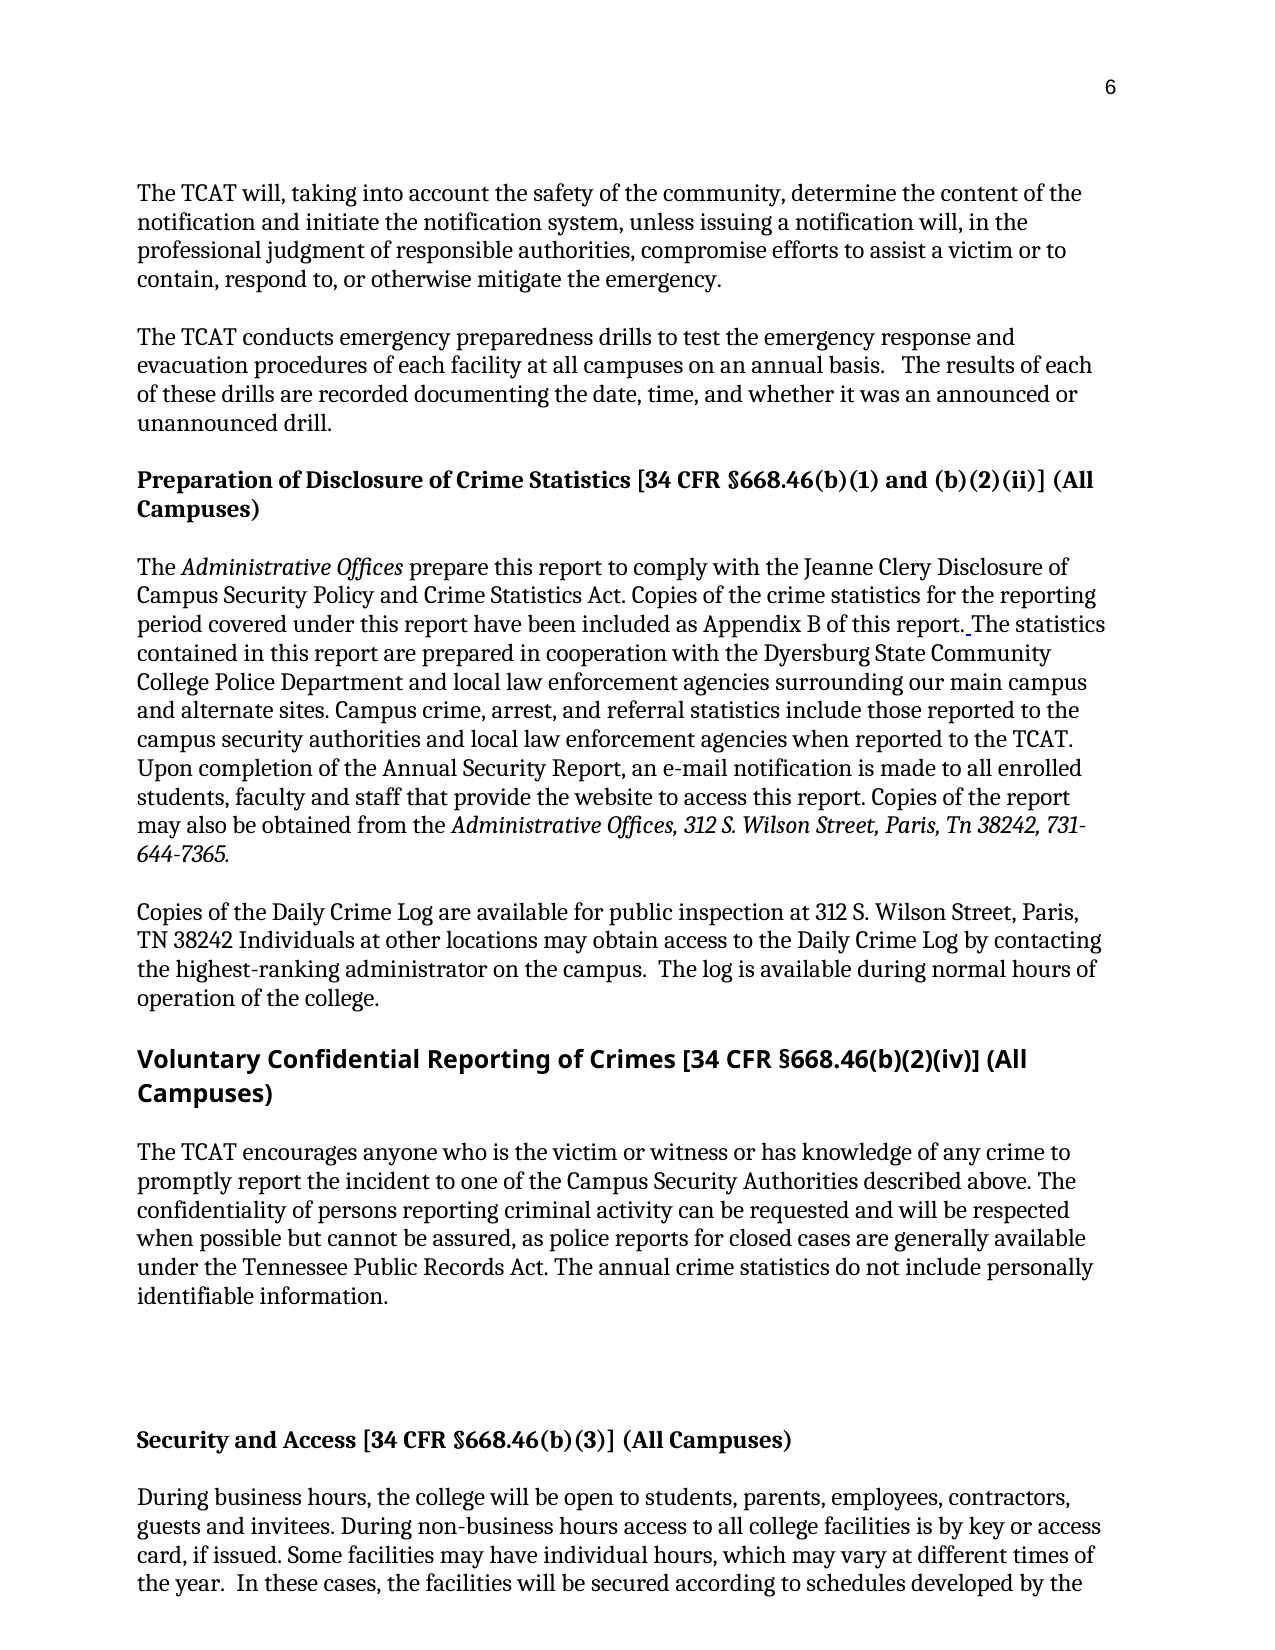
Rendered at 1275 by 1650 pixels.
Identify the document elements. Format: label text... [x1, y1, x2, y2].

subtitle Preparation of Disclosure of Crime Statistics [34 CFR §668.46(b)(1) and (b)(2)(ii)] (All Campuses) [137, 466, 1116, 524]
text The TCAT will, taking into account the safety of the community, determine the content of the notification and initiate the notification system, unless issuing a notification will, in the professional judgment of responsible authorities, compromise efforts to assist a victim or to contain, respond to, or otherwise mitigate the emergency. [137, 179, 1116, 294]
text The TCAT encourages anyone who is the victim or witness or has knowledge of any crime to promptly report the incident to one of the Campus Security Authorities described above. The confidentiality of persons reporting criminal activity can be requested and will be respected when possible but cannot be assured, as police reports for closed cases are generally available under the Tennessee Public Records Act. The annual crime statistics do not include personally identifiable information. [137, 1138, 1116, 1311]
subtitle Security and Access [34 CFR §668.46(b)(3)] (All Campuses) [137, 1426, 1116, 1454]
subtitle Voluntary Confidential Reporting of Crimes [34 CFR §668.46(b)(2)(iv)] (All Campuses) [137, 1041, 1116, 1109]
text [137, 1483, 1116, 1598]
text The Administrative Offices prepare this report to comply with the Jeanne Clery Disclosure of Campus Security Policy and Crime Statistics Act. Copies of the crime statistics for the reporting period covered under this report have been included as Appendix B of this report. The statistics contained in this report are prepared in cooperation with the Dyersburg State Community College Police Department and local law enforcement agencies surrounding our main campus and alternate sites. Campus crime, arrest, and referral statistics include those reported to the campus security authorities and local law enforcement agencies when reported to the TCAT. Upon completion of the Annual Security Report, an e-mail notification is made to all enrolled students, faculty and staff that provide the website to access this report. Copies of the report may also be obtained from the Administrative Offices, 312 S. Wilson Street, Paris, Tn 38242, 731-644-7365. [137, 552, 1116, 869]
text Copies of the Daily Crime Log are available for public inspection at 312 S. Wilson Street, Paris, TN 38242 Individuals at other locations may obtain access to the Daily Crime Log by contacting the highest-ranking administrator on the campus. The log is available during normal hours of operation of the college. [137, 897, 1116, 1012]
text The TCAT conducts emergency preparedness drills to test the emergency response and evacuation procedures of each facility at all campuses on an annual basis. The results of each of these drills are recorded documenting the date, time, and whether it was an announced or unannounced drill. [137, 322, 1116, 437]
